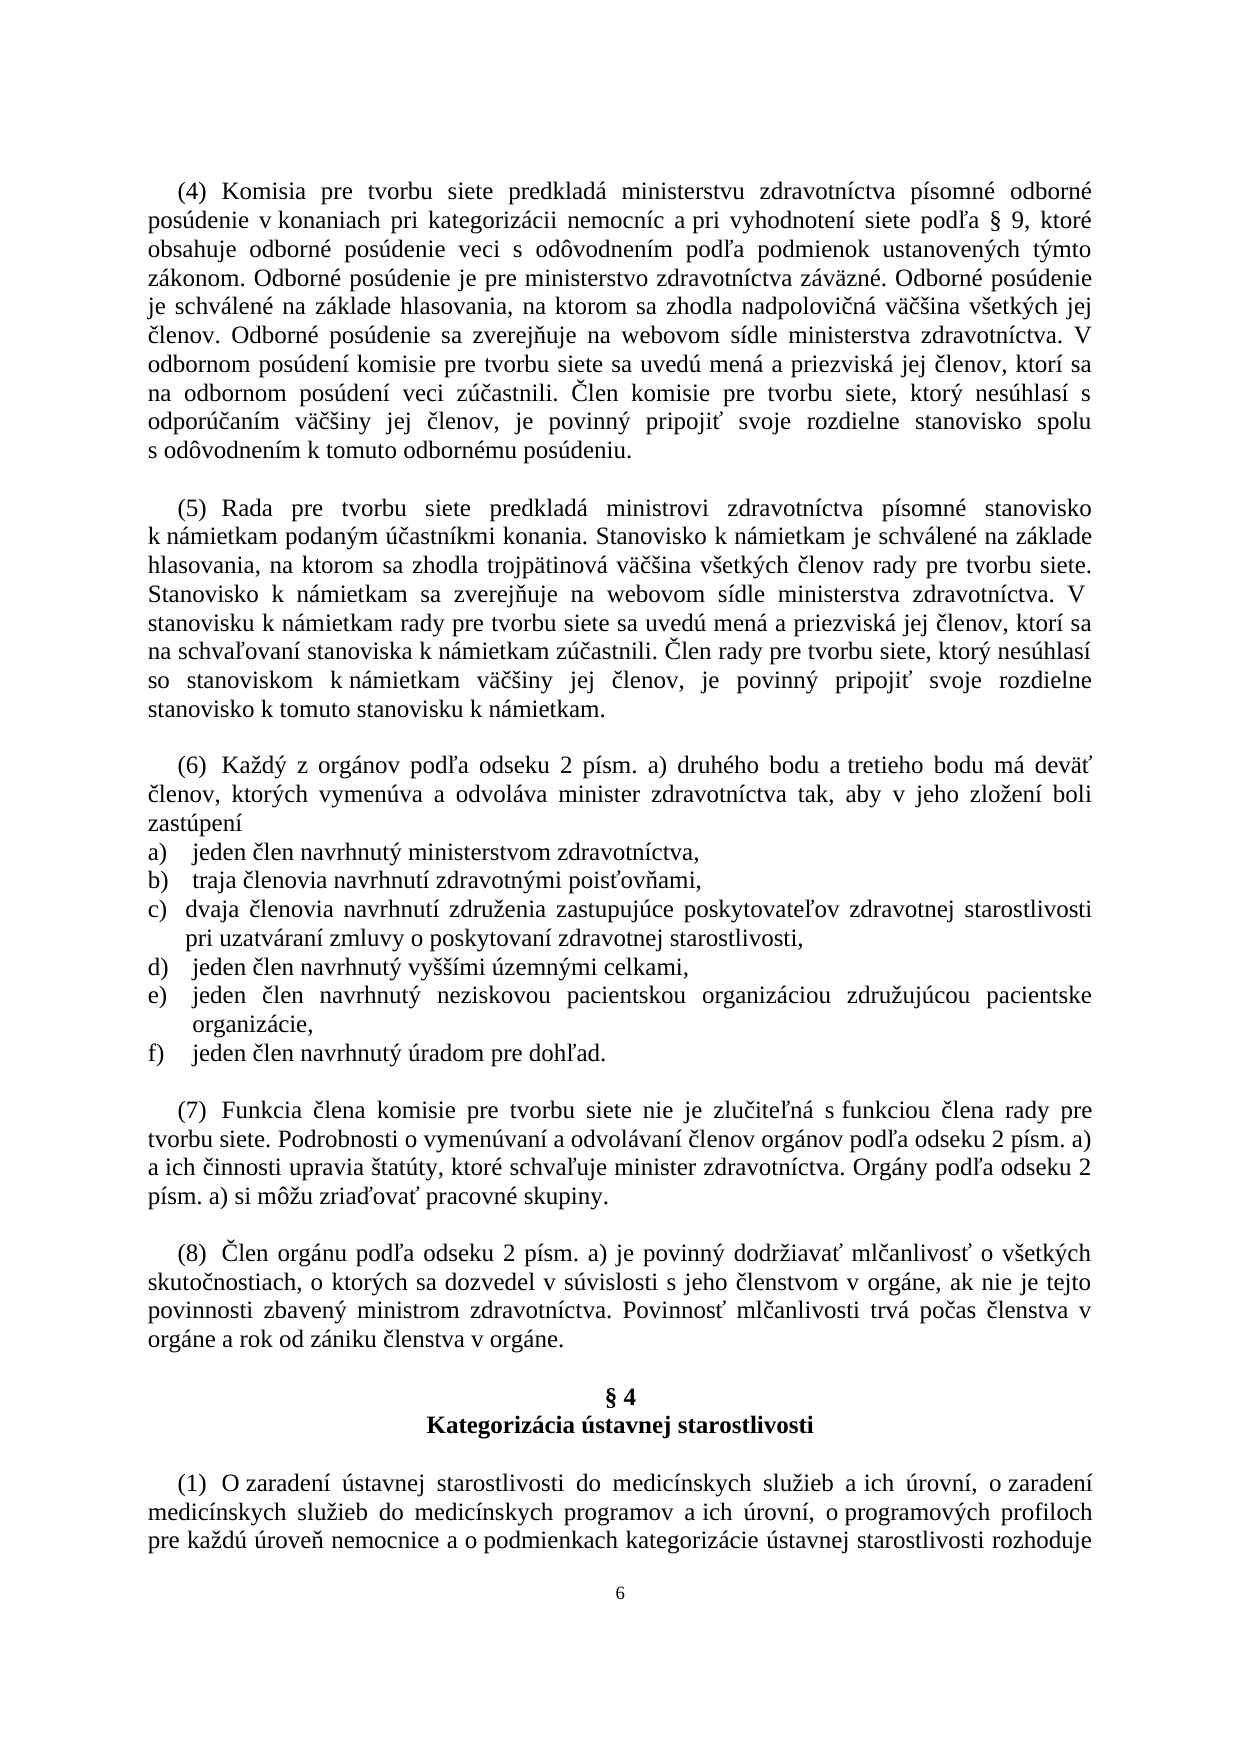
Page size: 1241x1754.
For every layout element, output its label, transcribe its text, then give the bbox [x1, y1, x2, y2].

list traja členovia navrhnutí zdravotnými poisťovňami, [148, 866, 1093, 894]
text § 4 [148, 1382, 1093, 1410]
list jeden člen navrhnutý ministerstvom zdravotníctva, [148, 837, 1093, 866]
list dvaja členovia navrhnutí združenia zastupujúce poskytovateľov zdravotnej starostlivosti pri uzatváraní zmluvy o poskytovaní zdravotnej starostlivosti, [148, 894, 1093, 952]
list Funkcia člena komisie pre tvorbu siete nie je zlučiteľná s funkciou člena rady pre tvorbu siete. Podrobnosti o vymenúvaní a odvolávaní členov orgánov podľa odseku 2 písm. a) a ich činnosti upravia štatúty, ktoré schvaľuje minister zdravotníctva. Orgány podľa odseku 2 písm. a) si môžu zriaďovať pracovné skupiny. [148, 1095, 1093, 1210]
list Komisia pre tvorbu siete predkladá ministerstvu zdravotníctva písomné odborné posúdenie v konaniach pri kategorizácii nemocníc a pri vyhodnotení siete podľa § 9, ktoré obsahuje odborné posúdenie veci s odôvodnením podľa podmienok ustanovených týmto zákonom. Odborné posúdenie je pre ministerstvo zdravotníctva záväzné. Odborné posúdenie je schválené na základe hlasovania, na ktorom sa zhodla nadpolovičná väčšina všetkých jej členov. Odborné posúdenie sa zverejňuje na webovom sídle ministerstva zdravotníctva. V odbornom posúdení komisie pre tvorbu siete sa uvedú mená a priezviská jej členov, ktorí sa na odbornom posúdení veci zúčastnili. Člen komisie pre tvorbu siete, ktorý nesúhlasí s odporúčaním väčšiny jej členov, je povinný pripojiť svoje rozdielne stanovisko spolu s odôvodnením k tomuto odbornému posúdeniu. [148, 176, 1093, 464]
list Rada pre tvorbu siete predkladá ministrovi zdravotníctva písomné stanovisko k námietkam podaným účastníkmi konania. Stanovisko k námietkam je schválené na základe hlasovania, na ktorom sa zhodla trojpätinová väčšina všetkých členov rady pre tvorbu siete. Stanovisko k námietkam sa zverejňuje na webovom sídle ministerstva zdravotníctva. V stanovisku k námietkam rady pre tvorbu siete sa uvedú mená a priezviská jej členov, ktorí sa na schvaľovaní stanoviska k námietkam zúčastnili. Člen rady pre tvorbu siete, ktorý nesúhlasí so stanoviskom k námietkam väčšiny jej členov, je povinný pripojiť svoje rozdielne stanovisko k tomuto stanovisku k námietkam. [148, 493, 1093, 723]
list jeden člen navrhnutý vyššími územnými celkami, [148, 952, 1093, 981]
list jeden člen navrhnutý neziskovou pacientskou organizáciou združujúcou pacientske organizácie, [148, 981, 1093, 1038]
list Každý z orgánov podľa odseku 2 písm. a) druhého bodu a tretieho bodu má deväť členov, ktorých vymenúva a odvoláva minister zdravotníctva tak, aby v jeho zložení boli zastúpení [148, 751, 1093, 837]
list Člen orgánu podľa odseku 2 písm. a) je povinný dodržiavať mlčanlivosť o všetkých skutočnostiach, o ktorých sa dozvedel v súvislosti s jeho členstvom v orgáne, ak nie je tejto povinnosti zbavený ministrom zdravotníctva. Povinnosť mlčanlivosti trvá počas členstva v orgáne a rok od zániku členstva v orgáne. [148, 1238, 1093, 1353]
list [148, 1468, 1093, 1554]
text Kategorizácia ústavnej starostlivosti [148, 1410, 1093, 1439]
list jeden člen navrhnutý úradom pre dohľad. [148, 1038, 1093, 1067]
